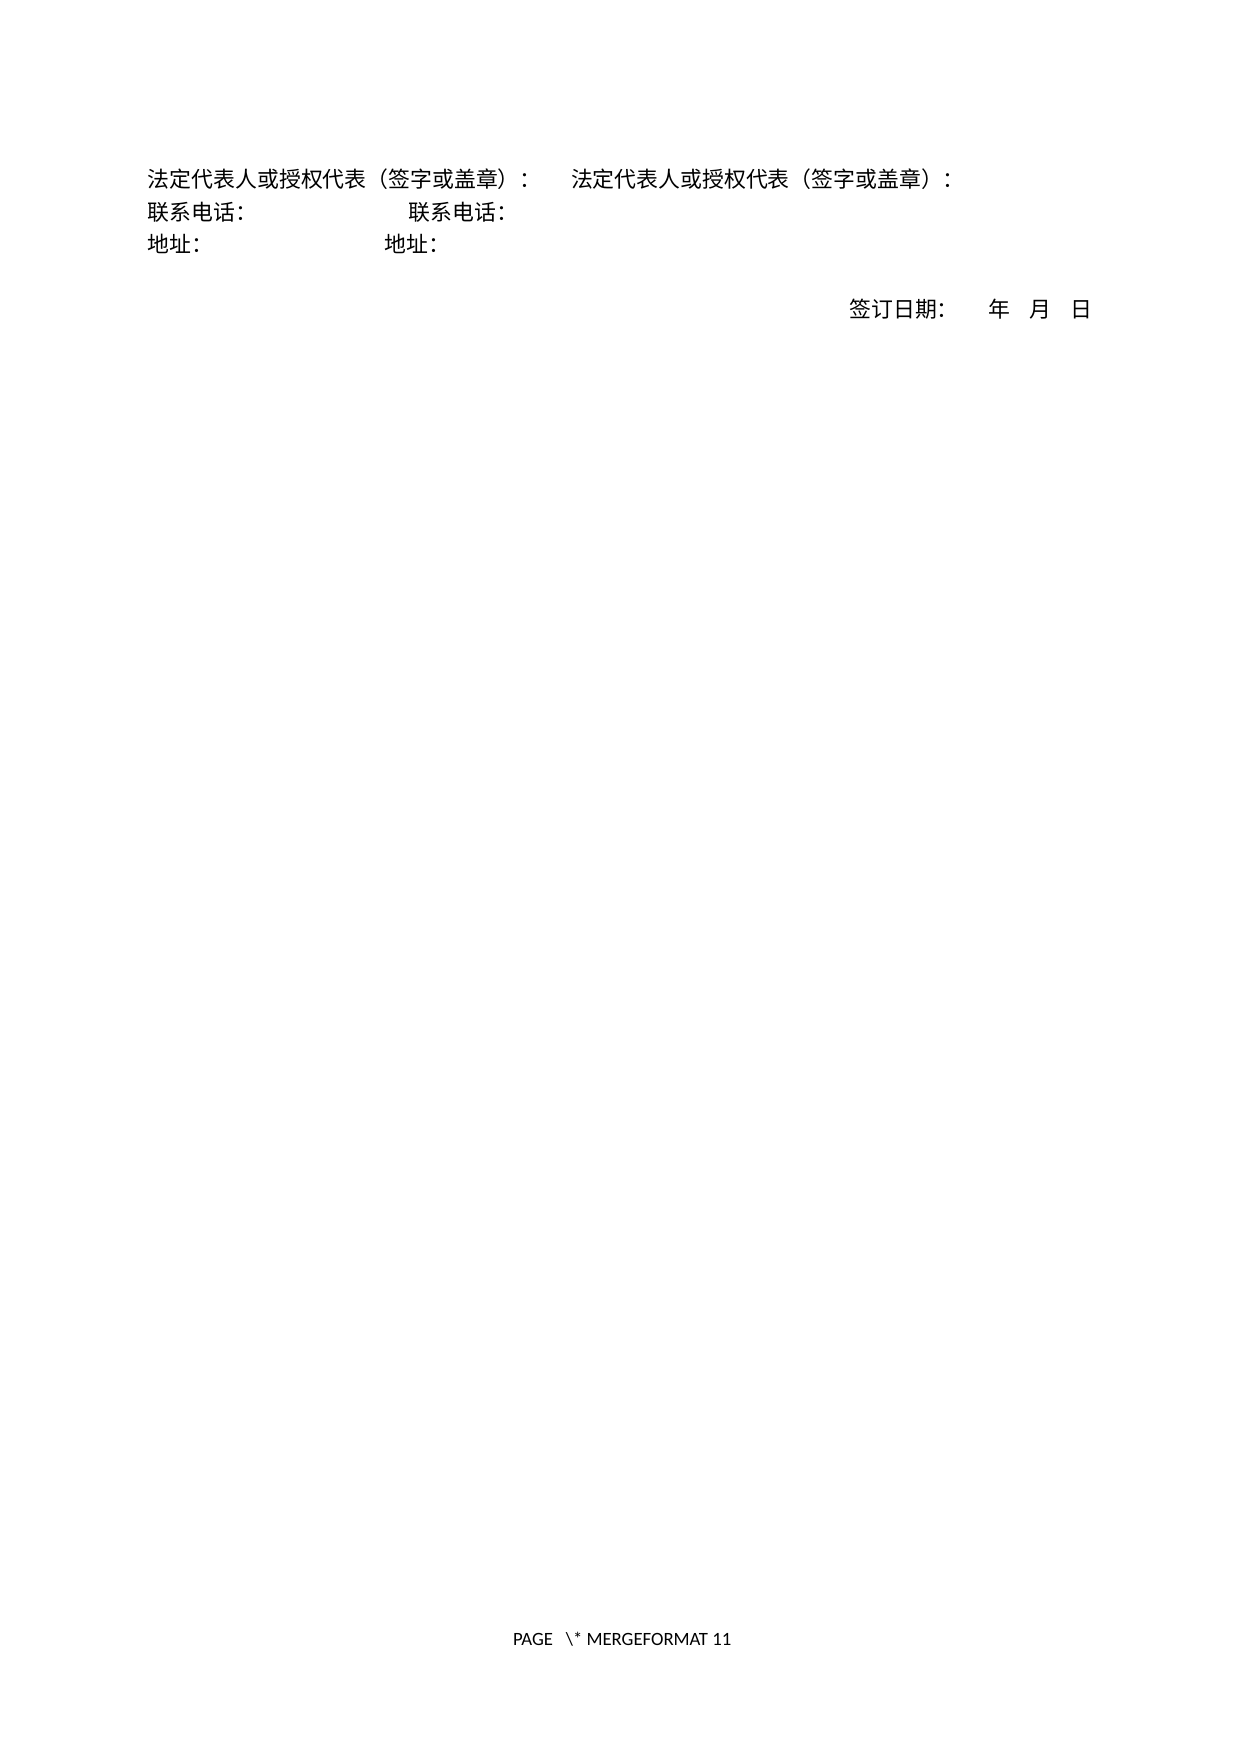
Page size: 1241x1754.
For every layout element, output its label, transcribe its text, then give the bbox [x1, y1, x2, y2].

text 联系电话： 联系电话： [148, 194, 1092, 227]
text 地址： 地址： [148, 227, 1092, 259]
text 法定代表人或授权代表（签字或盖章）： 法定代表人或授权代表（签字或盖章）： [148, 162, 1092, 194]
text 签订日期： 年 月 日 [148, 292, 1092, 324]
